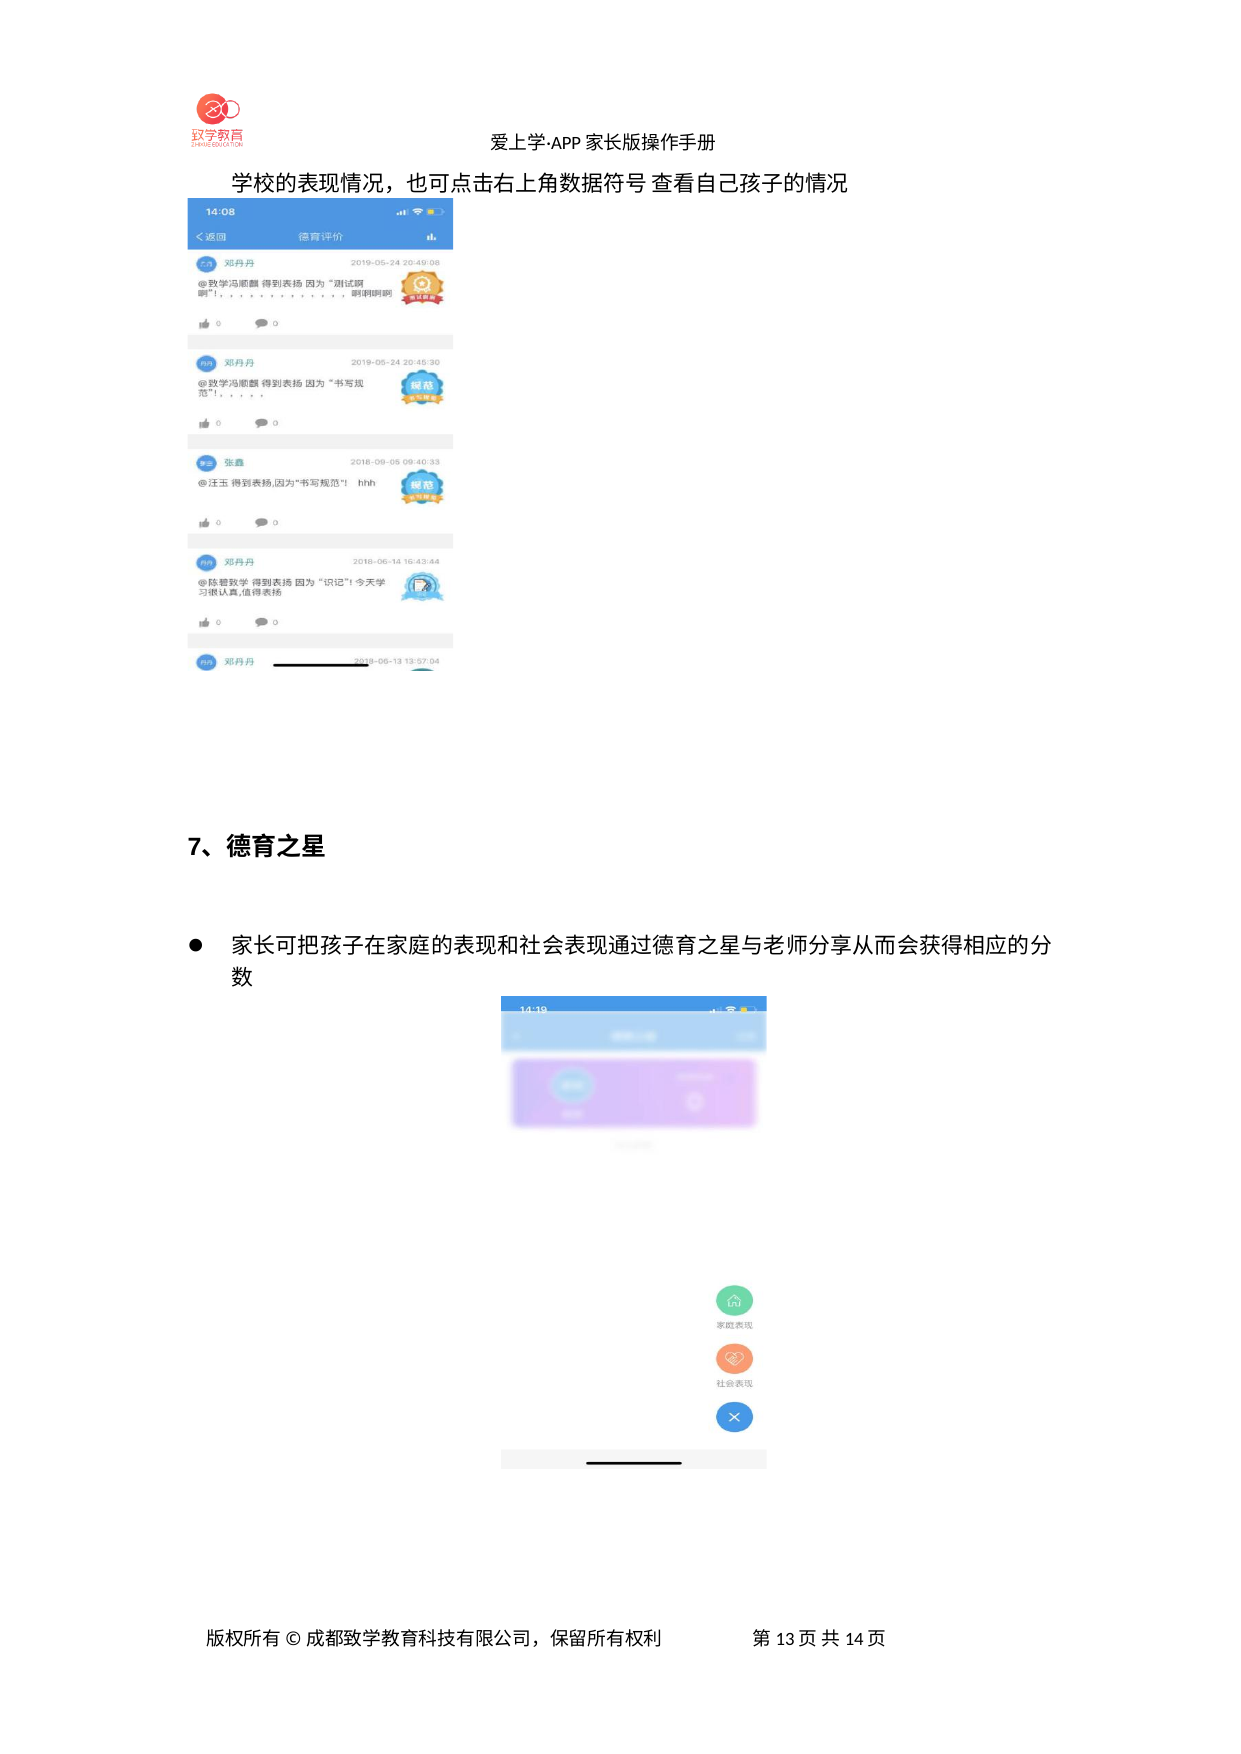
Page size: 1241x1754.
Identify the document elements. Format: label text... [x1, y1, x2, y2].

picture [187, 198, 454, 671]
list 老师会在上面对一些表现优异的学生进行表扬，家长可点击德育评价看到自己孩子在学校的表现情况，也可点击右上角数据符号 查看自己孩子的情况 [187, 166, 1053, 198]
picture [187, 90, 244, 150]
picture [501, 996, 767, 1469]
subtitle 7、德育之星 [187, 812, 1053, 877]
list 家长可把孩子在家庭的表现和社会表现通过德育之星与老师分享从而会获得相应的分数 [187, 927, 1053, 992]
